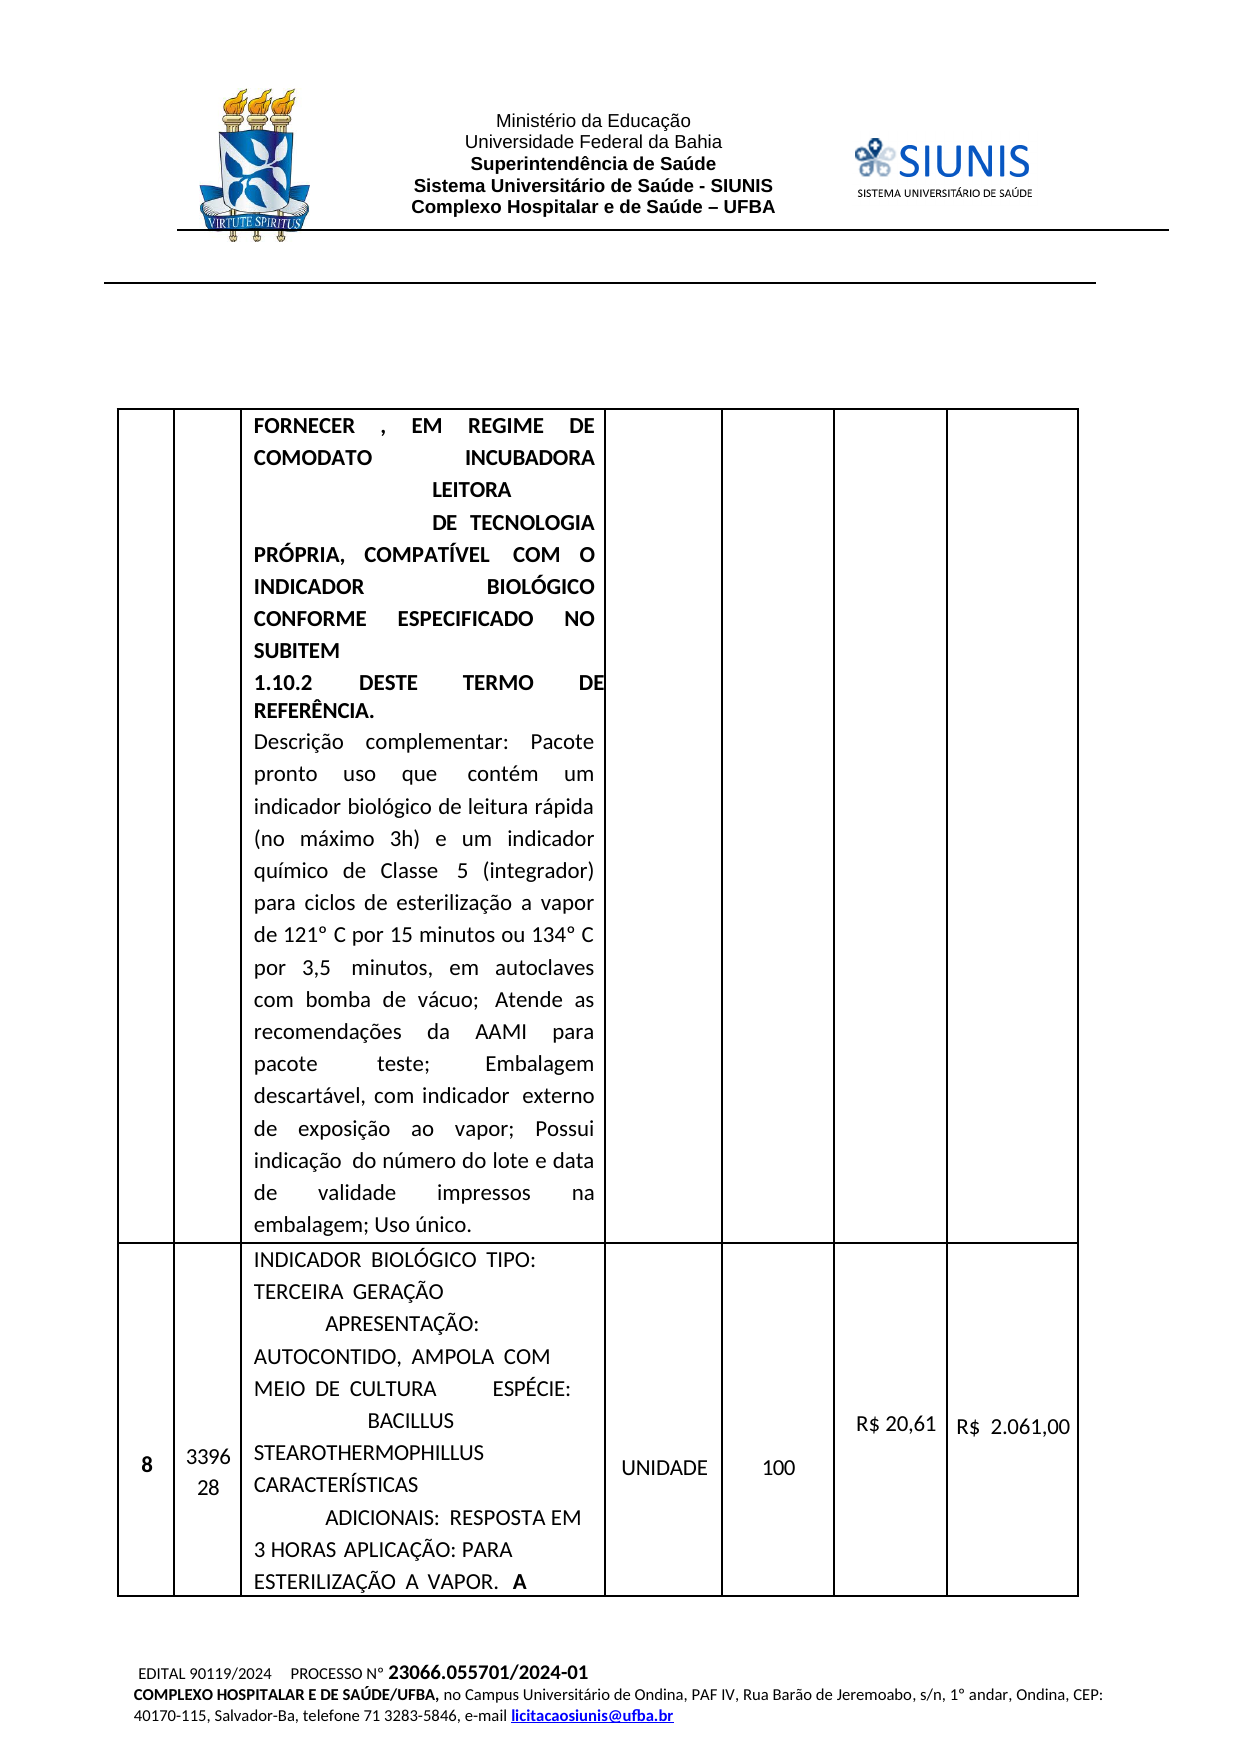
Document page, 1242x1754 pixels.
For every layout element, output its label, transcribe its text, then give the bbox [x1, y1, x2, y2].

table_header [835, 410, 946, 1242]
table_header [606, 410, 721, 1242]
table_header [948, 410, 1077, 1242]
picture [852, 131, 1038, 206]
table_header [175, 410, 240, 1242]
table_cell 8 [119, 1244, 173, 1595]
table_cell 3396 28 [175, 1244, 240, 1595]
table_header [723, 410, 833, 1242]
table_header [119, 410, 173, 1242]
table_cell UNIDADE [606, 1244, 721, 1595]
picture [199, 231, 310, 242]
table_cell R$ 20,61 [835, 1244, 946, 1595]
table_cell 100 [723, 1244, 833, 1595]
picture [199, 88, 310, 229]
table_cell R$ 2.061,00 [948, 1244, 1077, 1595]
table_header FORNECER , EM REGIME DE COMODATO INCUBADORA LEITORA DE TECNOLOGIA PRÓPRIA, COMPATÍVEL COM O INDICADOR BIOLÓGICO CONFORME ESPECIFICADO NO SUBITEM 1.10.2 DESTE TERMO DE REFERÊNCIA. Descrição complementar: Pacote pronto uso que contém um indicador biológico de leitura rápida (no máximo 3h) e um indicador químico de Classe 5 (integrador) para ciclos de esterilização a vapor de 121º C por 15 minutos ou 134º C por 3,5 minutos, em autoclaves com bomba de vácuo; Atende as recomendações da AAMI para pacote teste; Embalagem descartável, com indicador externo de exposição ao vapor; Possui indicação do número do lote e data de validade impressos na embalagem; Uso único. [242, 410, 604, 1242]
